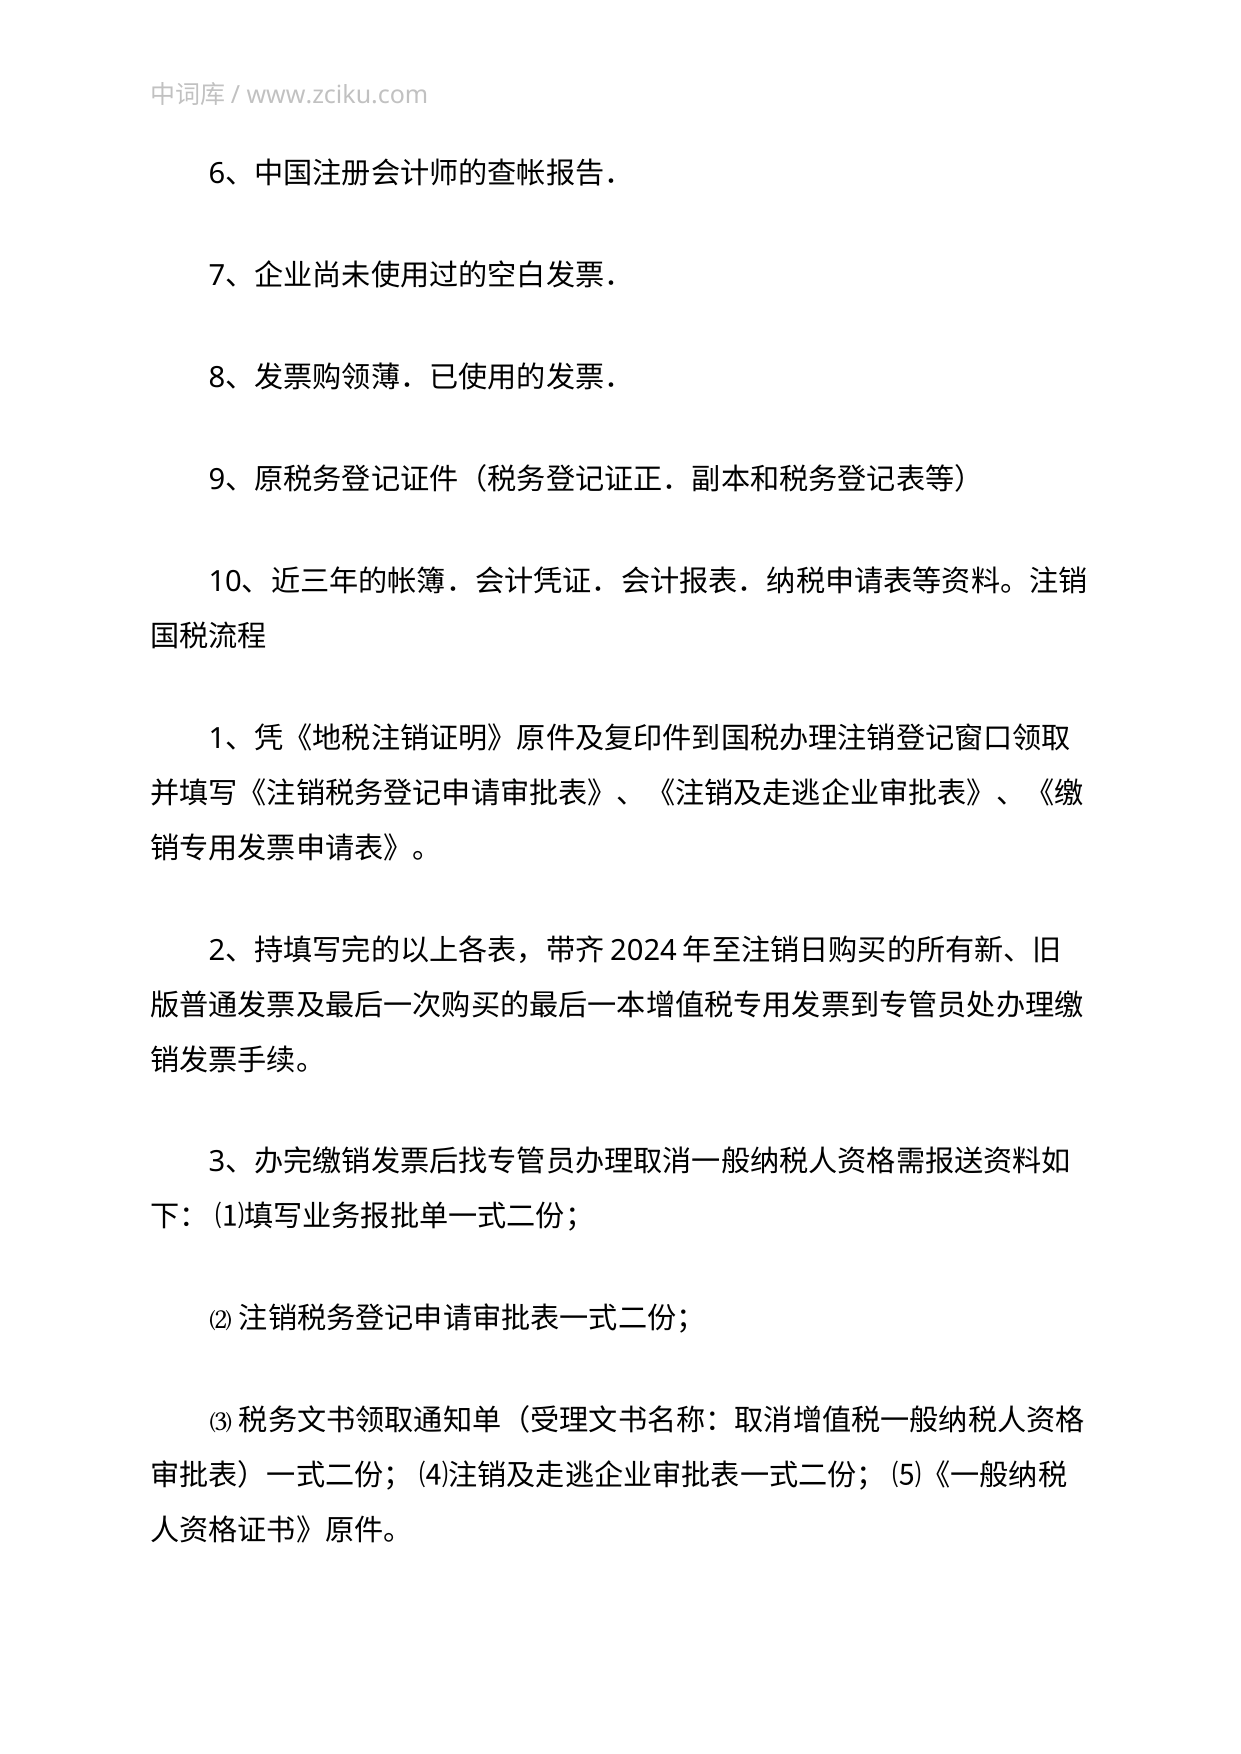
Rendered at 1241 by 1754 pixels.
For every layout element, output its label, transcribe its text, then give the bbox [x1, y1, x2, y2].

text ⑶税务文书领取通知单（受理文书名称：取消增值税一般纳税人资格审批表）一式二份； ⑷注销及走逃企业审批表一式二份； ⑸《一般纳税人资格证书》原件。 [150, 1397, 1090, 1549]
text 10、近三年的帐簿．会计凭证．会计报表．纳税申请表等资料。注销国税流程 [150, 558, 1090, 655]
text 7、企业尚未使用过的空白发票． [150, 252, 1090, 294]
text 9、原税务登记证件（税务登记证正．副本和税务登记表等） [150, 456, 1090, 498]
text 1、凭《地税注销证明》原件及复印件到国税办理注销登记窗口领取并填写《注销税务登记申请审批表》、《注销及走逃企业审批表》、《缴销专用发票申请表》。 [150, 715, 1090, 867]
text ⑵注销税务登记申请审批表一式二份； [150, 1295, 1090, 1337]
text 6、中国注册会计师的查帐报告． [150, 150, 1090, 192]
text 8、发票购领薄．已使用的发票． [150, 354, 1090, 396]
text 2、持填写完的以上各表，带齐2024年至注销日购买的所有新、旧版普通发票及最后一次购买的最后一本增值税专用发票到专管员处办理缴销发票手续。 [150, 926, 1090, 1078]
text 3、办完缴销发票后找专管员办理取消一般纳税人资格需报送资料如下： ⑴填写业务报批单一式二份； [150, 1138, 1090, 1235]
